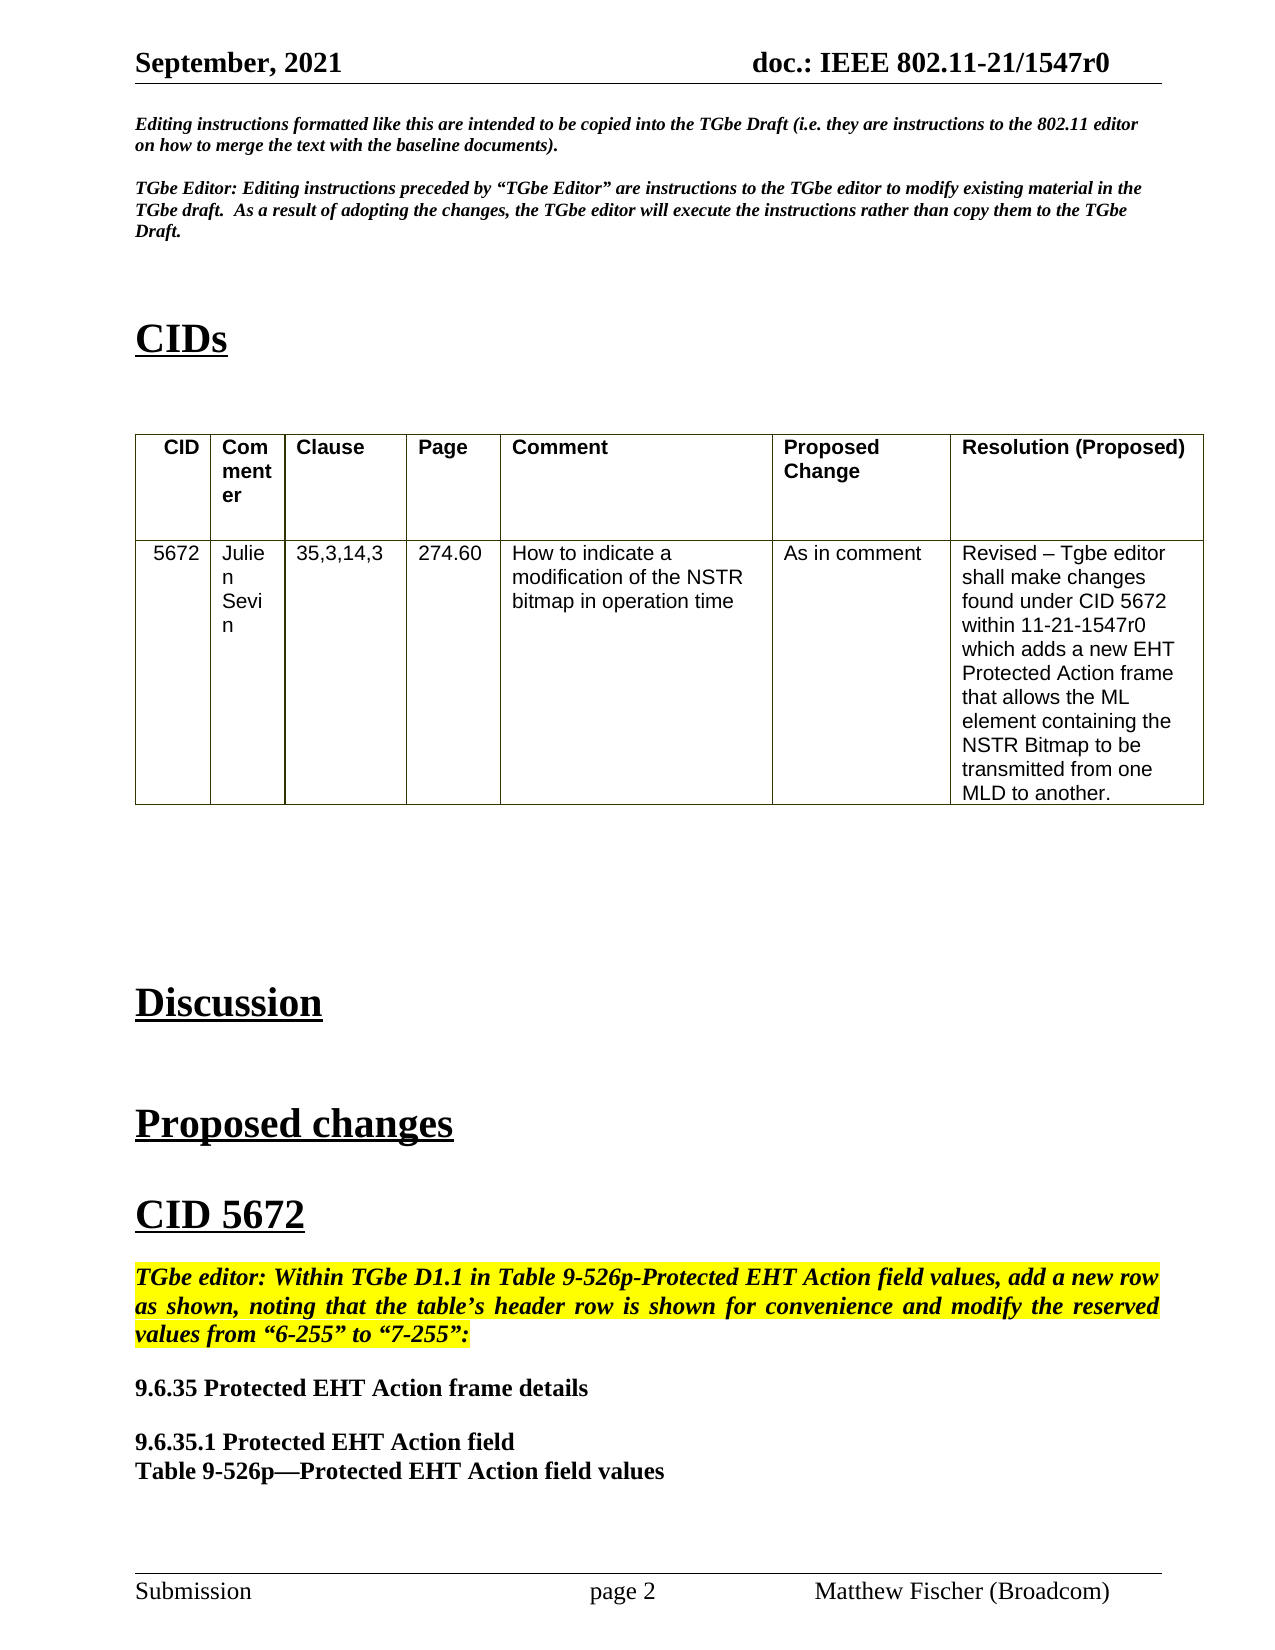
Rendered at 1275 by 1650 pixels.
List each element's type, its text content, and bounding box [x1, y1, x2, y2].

text Discussion [135, 978, 1162, 1026]
table_cell 35,3,14,3 [286, 541, 406, 804]
table_cell 274.60 [407, 541, 500, 804]
table_header Page [407, 435, 500, 540]
table_cell As in comment [773, 541, 950, 804]
table_header Clause [286, 435, 406, 540]
text Editing instructions formatted like this are intended to be copied into the TGbe Draft (i.e. they are instructions to the 802.11 editor on how to merge the text with the baseline documents). [135, 112, 1162, 156]
table_header CID [136, 435, 210, 540]
text TGbe Editor: Editing instructions preceded by “TGbe Editor” are instructions to the TGbe editor to modify existing material in the TGbe draft. As a result of adopting the changes, the TGbe editor will execute the instructions rather than copy them to the TGbe Draft. [135, 177, 1162, 242]
table_cell How to indicate a modification of the NSTR bitmap in operation time [501, 541, 772, 804]
text 9.6.35 Protected EHT Action frame details [135, 1373, 1162, 1402]
table_cell Revised – Tgbe editor shall make changes found under CID 5672 within 11-21-1547r0 which adds a new EHT Protected Action frame that allows the ML element containing the NSTR Bitmap to be transmitted from one MLD to another. [951, 541, 1203, 804]
text CIDs [135, 314, 1162, 362]
table_header Comment [501, 435, 772, 540]
text Proposed changes [135, 1098, 1162, 1146]
table_header Resolution (Proposed) [951, 435, 1203, 540]
table_header Commenter [211, 435, 284, 540]
text Table 9-526p—Protected EHT Action field values [135, 1456, 1162, 1484]
text 9.6.35.1 Protected EHT Action field [135, 1427, 1162, 1456]
table_cell 5672 [136, 541, 210, 804]
text TGbe editor: Within TGbe D1.1 in Table 9-526p-Protected EHT Action field values, add a new row as shown, noting that the table’s header row is shown for convenience and modify the reserved values from “6-255” to “7-255”: [135, 1262, 1162, 1348]
table_cell Julien Sevin [211, 541, 284, 804]
text CID 5672 [135, 1189, 1162, 1237]
table_header Proposed Change [773, 435, 950, 540]
